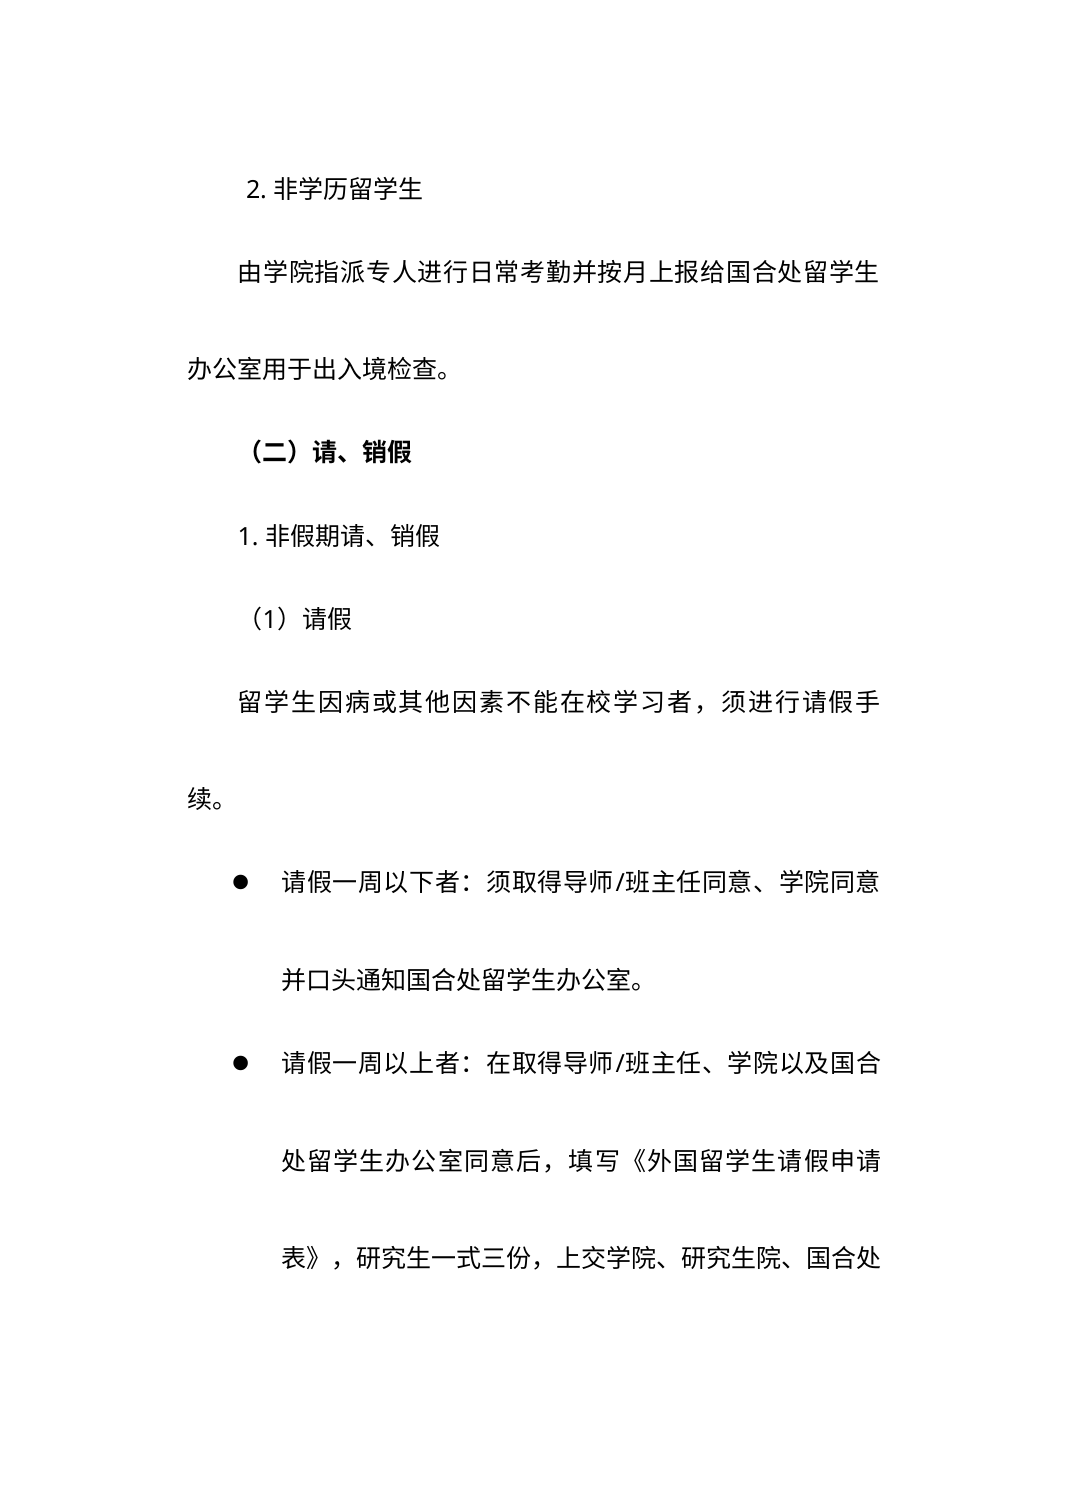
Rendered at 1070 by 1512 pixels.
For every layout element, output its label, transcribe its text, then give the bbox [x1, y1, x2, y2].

text 留学生因病或其他因素不能在校学习者，须进行请假手续。 [187, 668, 882, 830]
text 由学院指派专人进行日常考勤并按月上报给国合处留学生办公室用于出入境检查。 [187, 238, 882, 400]
list 请假一周以下者：须取得导师/班主任同意、学院同意并口头通知国合处留学生办公室。 [231, 848, 882, 1011]
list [231, 1029, 882, 1289]
list 非假期请、销假 [187, 502, 882, 567]
list 非学历留学生 [187, 155, 882, 220]
text （二）请、销假 [187, 418, 882, 483]
list 请假 [187, 585, 882, 650]
